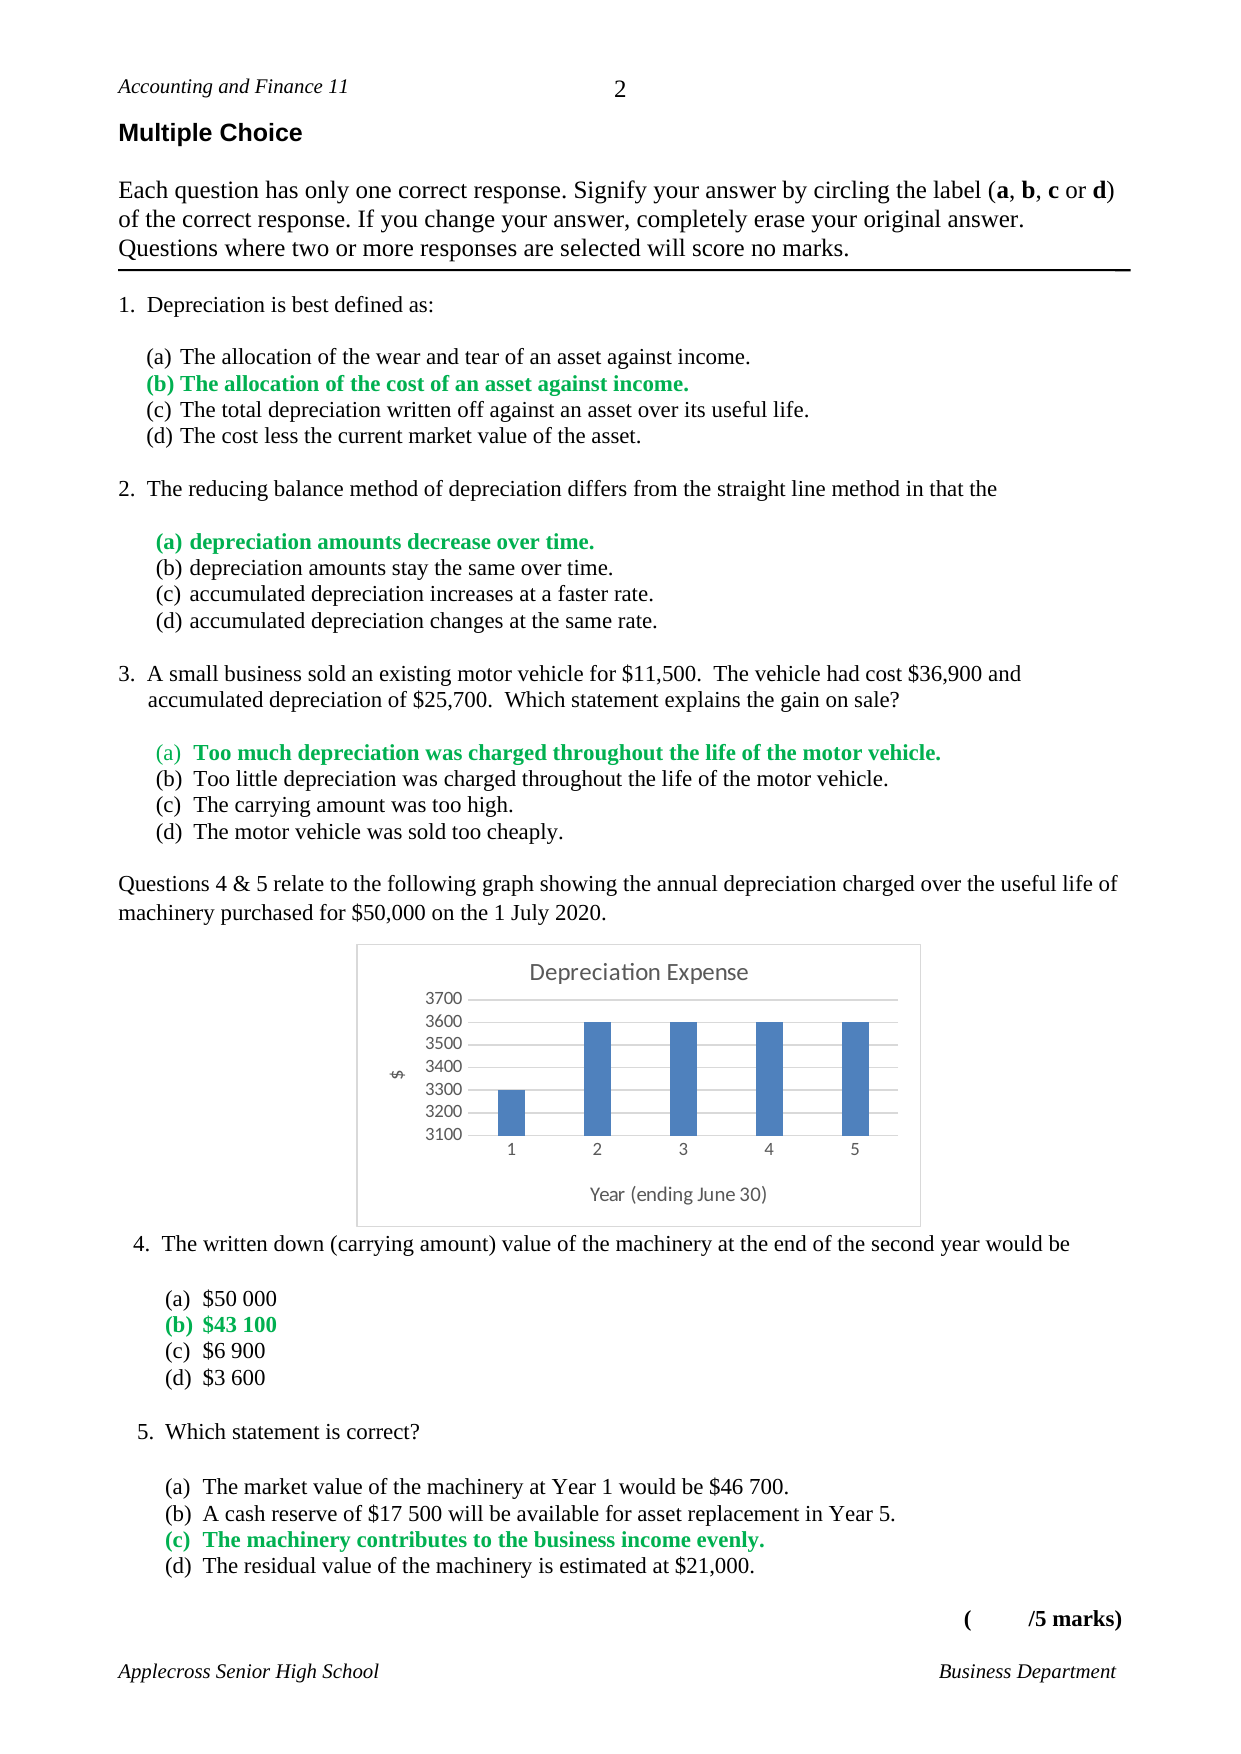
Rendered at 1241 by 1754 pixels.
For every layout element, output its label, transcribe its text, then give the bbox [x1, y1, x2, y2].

list $6 900 [165, 1337, 1122, 1364]
list The total depreciation written off against an asset over its useful life. [146, 396, 1122, 422]
list $43 100 [165, 1311, 1122, 1337]
list accumulated depreciation increases at a faster rate. [156, 581, 1122, 607]
text 1. Depreciation is best defined as: [118, 291, 1122, 317]
list depreciation amounts stay the same over time. [156, 554, 1122, 581]
text Multiple Choice [118, 118, 1122, 147]
list depreciation amounts decrease over time. [156, 528, 1122, 554]
list accumulated depreciation changes at the same rate. [156, 607, 1122, 633]
text Questions 4 & 5 relate to the following graph showing the annual depreciation charged over the useful life of machinery purchased for $50,000 on the 1 July 2020. [118, 870, 1122, 925]
list The allocation of the cost of an asset against income. [146, 370, 1122, 396]
list $3 600 [165, 1364, 1122, 1390]
text 2. The reducing balance method of depreciation differs from the straight line method in that the [118, 475, 1122, 501]
text 4. The written down (carrying amount) value of the machinery at the end of the second year would be [133, 1230, 1122, 1256]
list A cash reserve of $17 500 will be available for asset replacement in Year 5. [165, 1499, 1122, 1526]
list The market value of the machinery at Year 1 would be $46 700. [165, 1473, 1122, 1499]
list The residual value of the machinery is estimated at $21,000. [165, 1552, 1122, 1579]
list The motor vehicle was sold too cheaply. [156, 818, 1122, 844]
list The cost less the current market value of the asset. [146, 422, 1122, 449]
list $50 000 [165, 1284, 1122, 1311]
text Each question has only one correct response. Signify your answer by circling the label (a, b, c or d) of the correct response. If you change your answer, completely erase your original answer. Questions where two or more responses are selected will score no marks. [118, 176, 1122, 262]
list The machinery contributes to the business income evenly. [165, 1526, 1122, 1552]
list Too little depreciation was charged throughout the life of the motor vehicle. [156, 765, 1122, 791]
list The carrying amount was too high. [156, 791, 1122, 818]
list The allocation of the wear and tear of an asset against income. [146, 343, 1122, 370]
text 3. A small business sold an existing motor vehicle for $11,500. The vehicle had cost $36,900 and accumulated depreciation of $25,700. Which statement explains the gain on sale? [118, 659, 1122, 712]
list Too much depreciation was charged throughout the life of the motor vehicle. [156, 739, 1122, 765]
list Which statement is correct? [137, 1418, 1122, 1445]
text ( /5 marks) [118, 1605, 1122, 1631]
